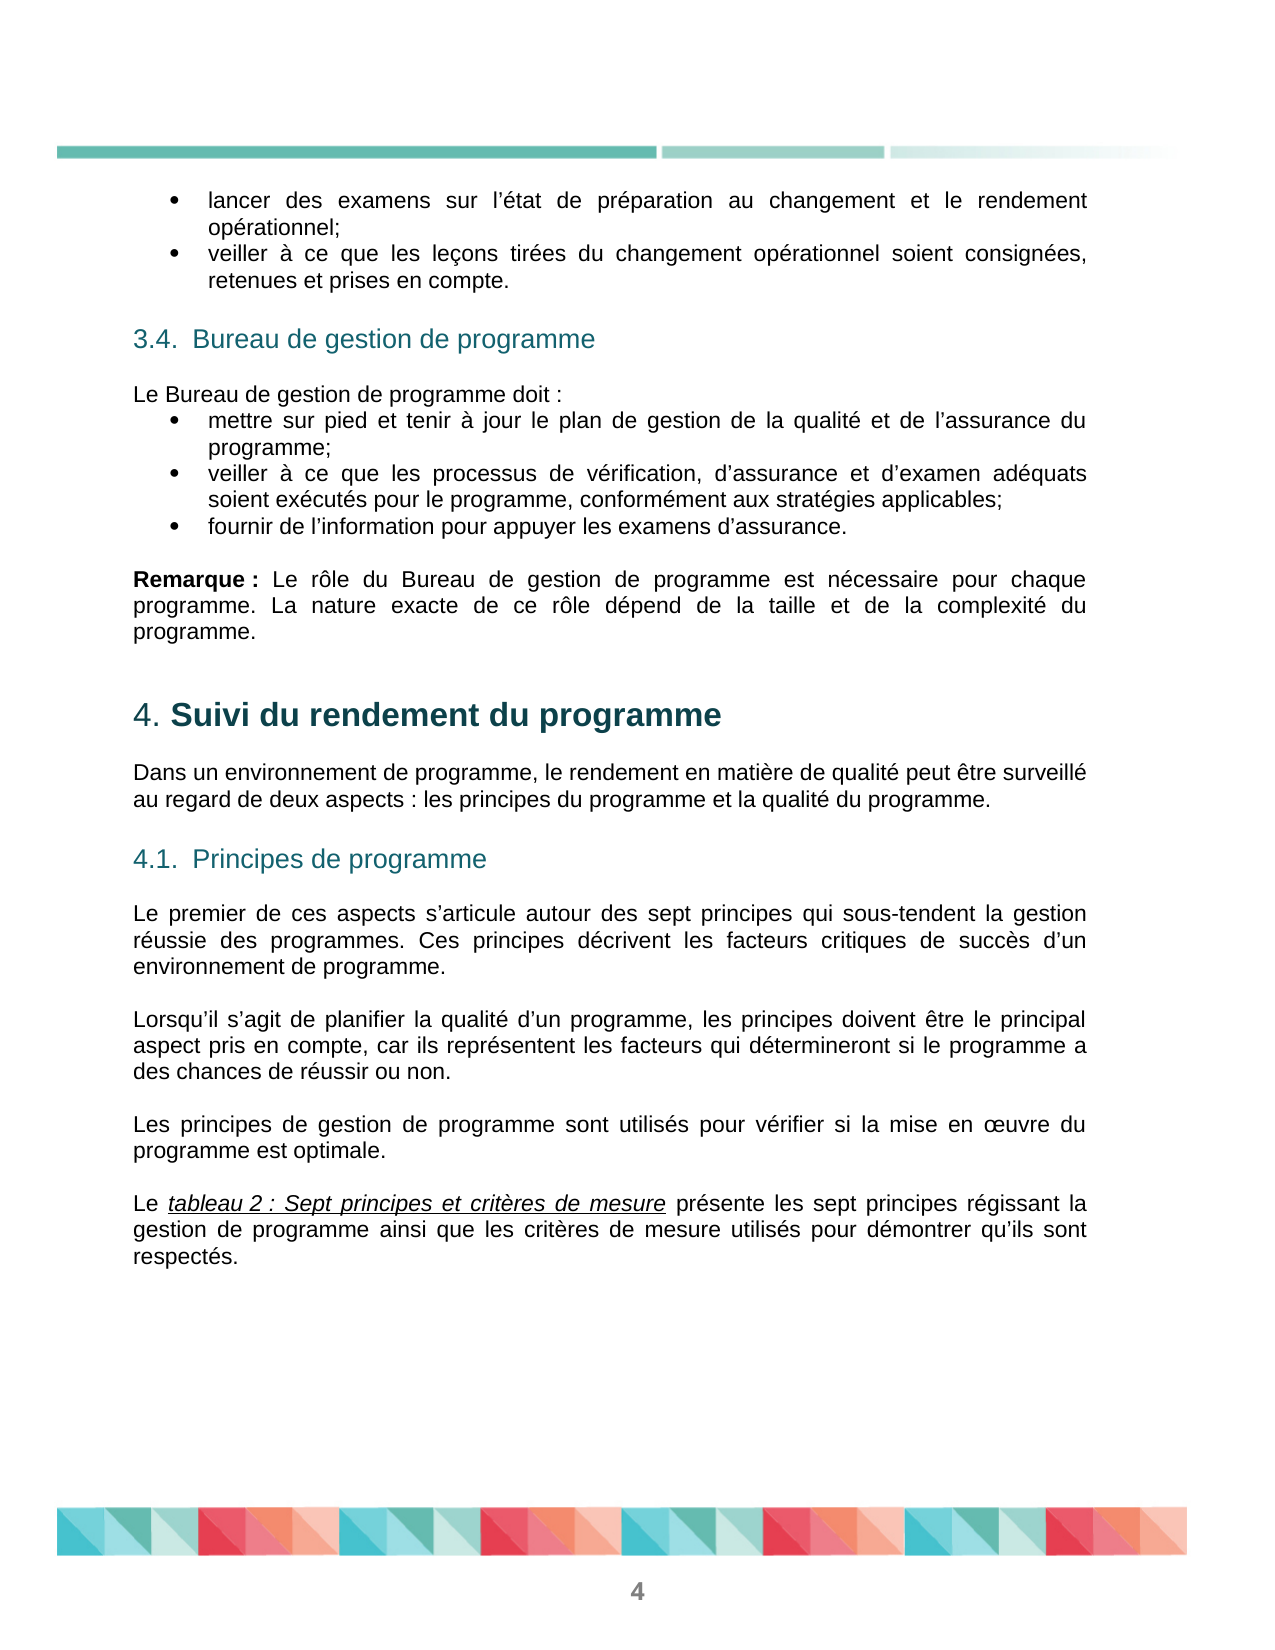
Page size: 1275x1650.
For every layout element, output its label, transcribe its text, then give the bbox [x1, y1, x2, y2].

subtitle Principes de programme [133, 843, 1087, 874]
subtitle Suivi du rendement du programme [133, 694, 1087, 733]
text Remarque : Le rôle du Bureau de gestion de programme est nécessaire pour chaque programme. La nature exacte de ce rôle dépend de la taille et de la complexité du programme. [133, 566, 1087, 644]
list veiller à ce que les leçons tirées du changement opérationnel soient consignées, retenues et prises en compte. [170, 240, 1087, 293]
picture [0, 136, 1258, 170]
text Le Bureau de gestion de programme doit : [133, 381, 1087, 407]
text Le premier de ces aspects s’articule autour des sept principes qui sous-tendent la gestion réussie des programmes. Ces principes décrivent les facteurs critiques de succès d’un environnement de programme. [133, 900, 1087, 979]
text Lorsqu’il s’agit de planifier la qualité d’un programme, les principes doivent être le principal aspect pris en compte, car ils représentent les facteurs qui détermineront si le programme a des chances de réussir ou non. [133, 1006, 1087, 1085]
list veiller à ce que les processus de vérification, d’assurance et d’examen adéquats soient exécutés pour le programme, conformément aux stratégies applicables; [170, 460, 1087, 513]
text Dans un environnement de programme, le rendement en matière de qualité peut être surveillé au regard de deux aspects : les principes du programme et la qualité du programme. [133, 759, 1087, 812]
list lancer des examens sur l’état de préparation au changement et le rendement opérationnel; [170, 187, 1087, 240]
list fournir de l’information pour appuyer les examens d’assurance. [170, 513, 1087, 539]
text Les principes de gestion de programme sont utilisés pour vérifier si la mise en œuvre du programme est optimale. [133, 1111, 1087, 1164]
subtitle Bureau de gestion de programme [133, 323, 1087, 355]
list mettre sur pied et tenir à jour le plan de gestion de la qualité et de l’assurance du programme; [170, 407, 1087, 460]
text Le tableau 2 : Sept principes et critères de mesure présente les sept principes régissant la gestion de programme ainsi que les critères de mesure utilisés pour démontrer qu’ils sont respectés. [133, 1190, 1087, 1269]
picture [0, 1453, 1258, 1631]
